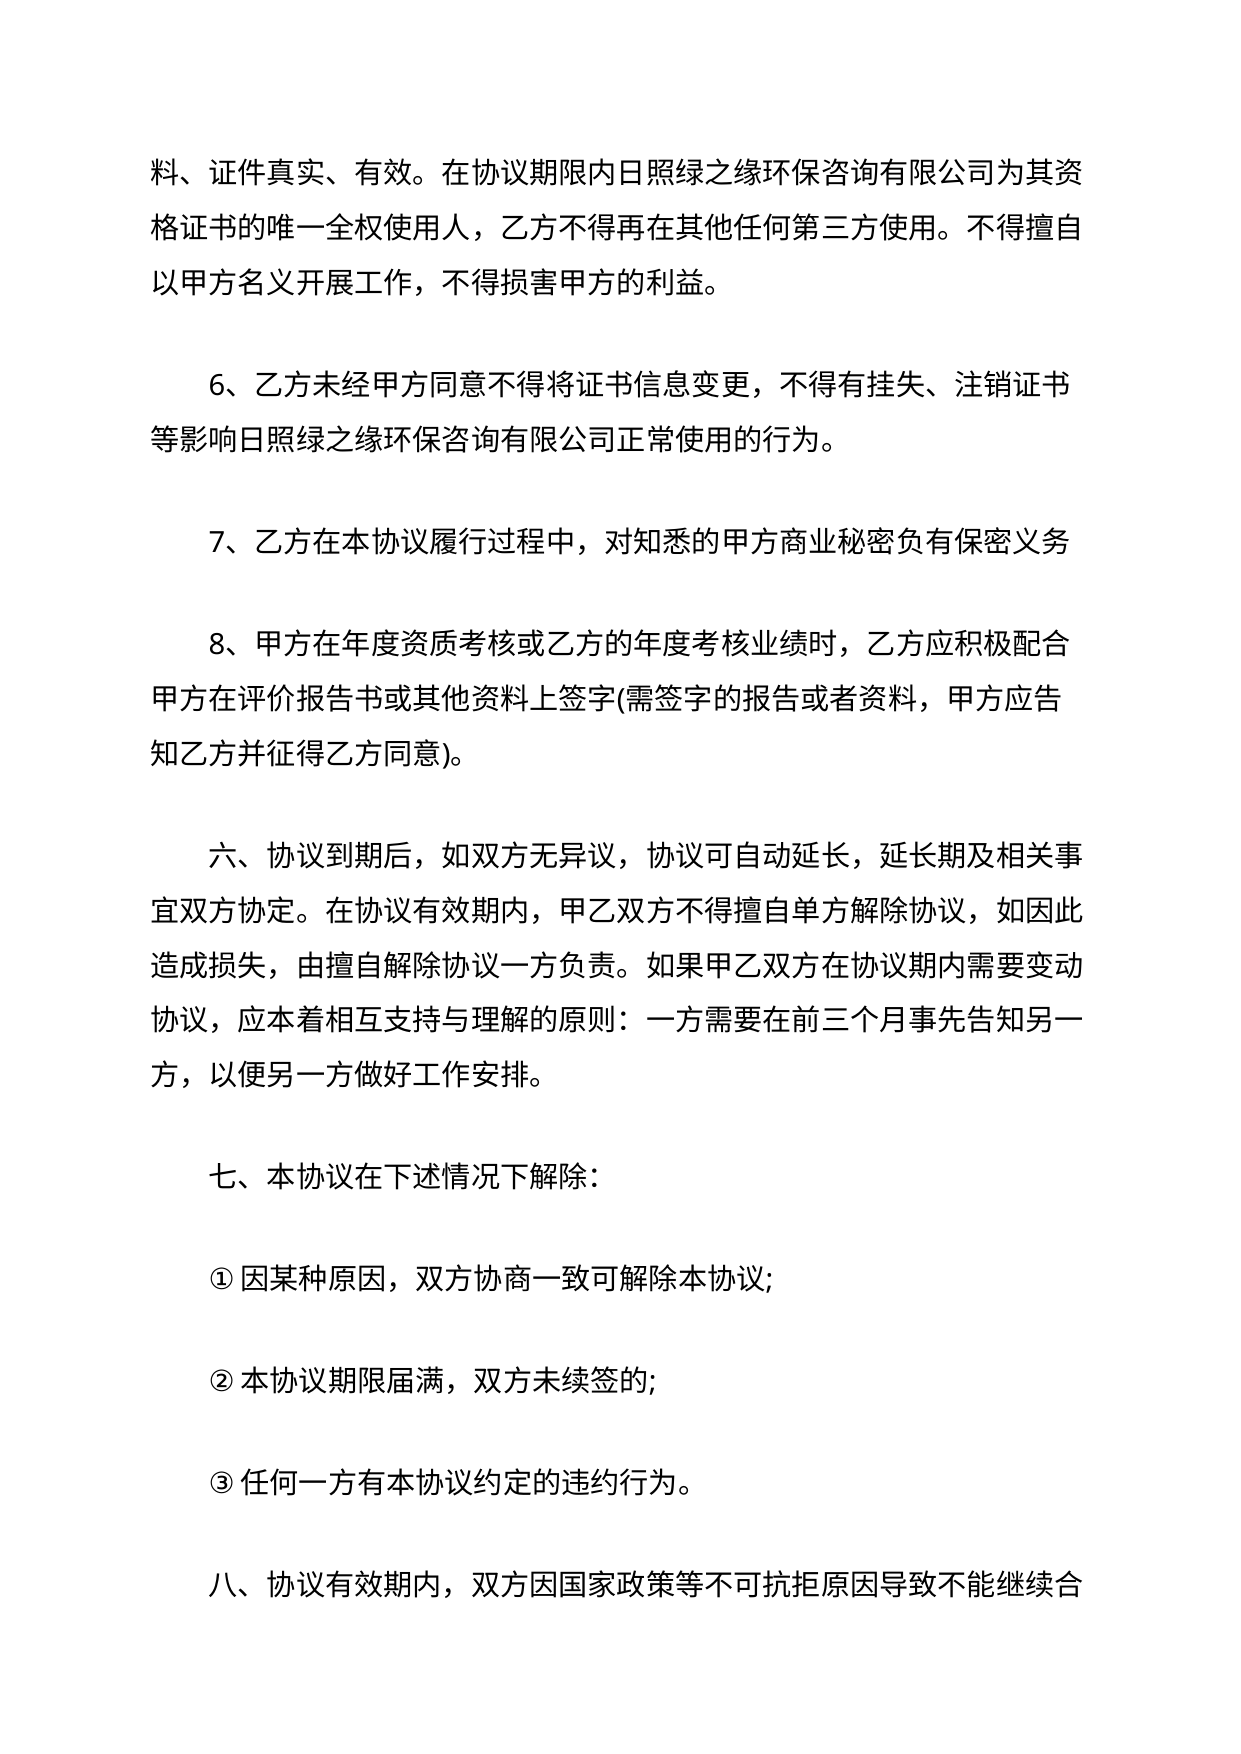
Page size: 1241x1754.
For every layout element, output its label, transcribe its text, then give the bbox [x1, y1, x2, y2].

text ①因某种原因，双方协商一致可解除本协议; [150, 1255, 1090, 1298]
text ②本协议期限届满，双方未续签的; [150, 1357, 1090, 1400]
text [150, 150, 1090, 302]
text ③任何一方有本协议约定的违约行为。 [150, 1459, 1090, 1502]
text 七、本协议在下述情况下解除： [150, 1154, 1090, 1196]
text 6、乙方未经甲方同意不得将证书信息变更，不得有挂失、注销证书等影响日照绿之缘环保咨询有限公司正常使用的行为。 [150, 362, 1090, 459]
text 六、协议到期后，如双方无异议，协议可自动延长，延长期及相关事宜双方协定。在协议有效期内，甲乙双方不得擅自单方解除协议，如因此造成损失，由擅自解除协议一方负责。如果甲乙双方在协议期内需要变动协议，应本着相互支持与理解的原则：一方需要在前三个月事先告知另一方，以便另一方做好工作安排。 [150, 832, 1090, 1094]
text 8、甲方在年度资质考核或乙方的年度考核业绩时，乙方应积极配合甲方在评价报告书或其他资料上签字(需签字的报告或者资料，甲方应告知乙方并征得乙方同意)。 [150, 620, 1090, 773]
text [150, 1561, 1090, 1604]
text 7、乙方在本协议履行过程中，对知悉的甲方商业秘密负有保密义务 [150, 518, 1090, 561]
